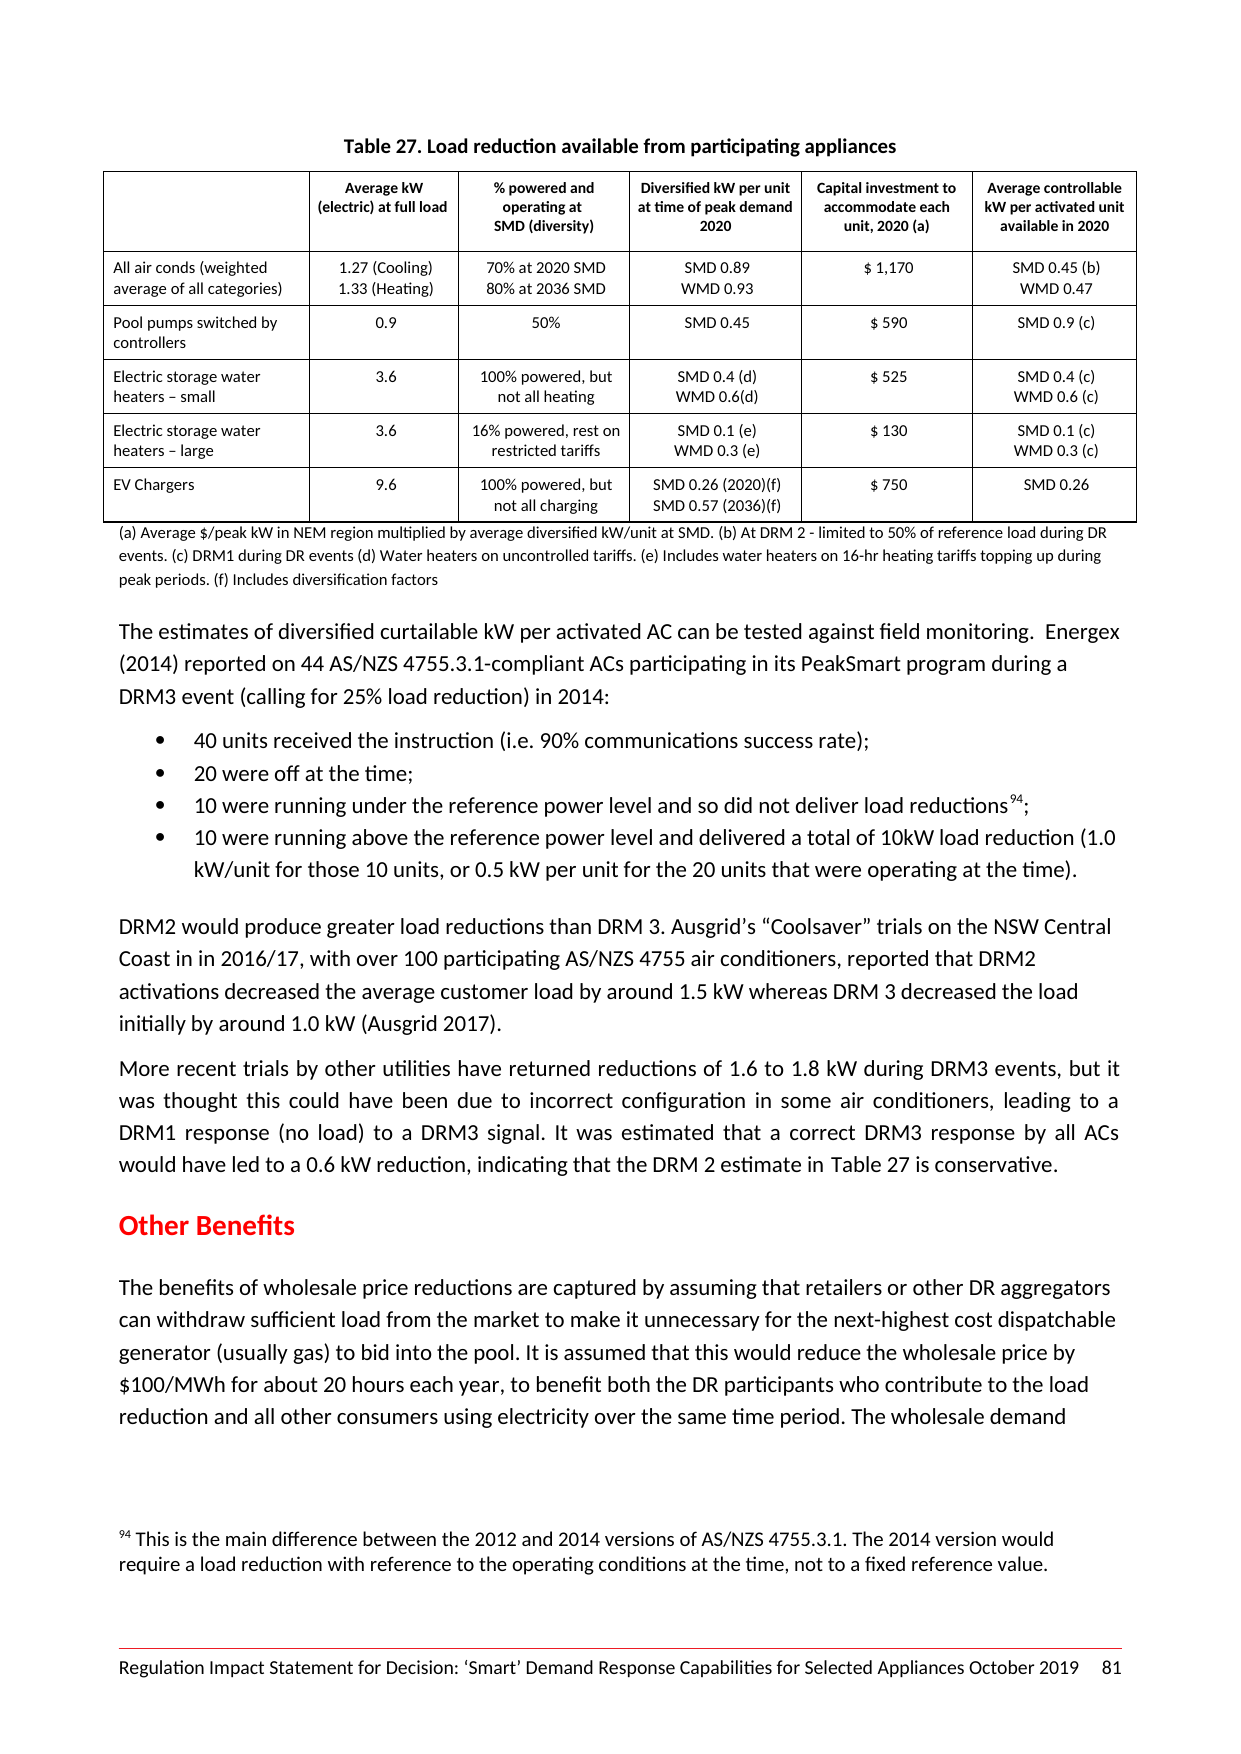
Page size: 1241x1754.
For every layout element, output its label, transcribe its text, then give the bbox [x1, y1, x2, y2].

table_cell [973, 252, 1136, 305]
text Table 27. Load reduction available from participating appliances [118, 133, 1122, 158]
list 10 were running above the reference power level and delivered a total of 10kW load reduction (1.0 kW/unit for those 10 units, or 0.5 kW per unit for the 20 units that were operating at the time). [156, 823, 1122, 883]
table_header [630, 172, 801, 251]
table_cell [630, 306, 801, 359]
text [118, 1273, 1122, 1462]
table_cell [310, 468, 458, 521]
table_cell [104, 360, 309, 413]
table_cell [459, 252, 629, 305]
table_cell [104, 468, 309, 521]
text (a) Average $/peak kW in NEM region multiplied by average diversified kW/unit at SMD. (b) At DRM 2 - limited to 50% of reference load during DR events. (c) DRM1 during DR events (d) Water heaters on uncontrolled tariffs. (e) Includes water heaters on 16-hr heating tariffs topping up during peak periods. (f) Includes diversification factors [118, 523, 1122, 589]
text More recent trials by other utilities have returned reductions of 1.6 to 1.8 kW during DRM3 events, but it was thought this could have been due to incorrect configuration in some air conditioners, leading to a DRM1 response (no load) to a DRM3 signal. It was estimated that a correct DRM3 response by all ACs would have led to a 0.6 kW reduction, indicating that the DRM 2 estimate in Table 29 is conservative. [118, 1054, 1122, 1178]
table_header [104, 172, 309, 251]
list 10 were running under the reference power level and so did not deliver load reductions; [156, 791, 1122, 819]
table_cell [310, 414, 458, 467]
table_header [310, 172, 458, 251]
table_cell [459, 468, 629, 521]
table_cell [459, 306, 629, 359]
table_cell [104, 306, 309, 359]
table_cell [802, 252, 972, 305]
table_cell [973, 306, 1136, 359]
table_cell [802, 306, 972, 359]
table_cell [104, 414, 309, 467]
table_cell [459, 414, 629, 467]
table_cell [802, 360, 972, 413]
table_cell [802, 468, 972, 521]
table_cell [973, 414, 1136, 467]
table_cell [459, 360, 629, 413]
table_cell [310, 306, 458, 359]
list 20 were off at the time; [156, 759, 1122, 787]
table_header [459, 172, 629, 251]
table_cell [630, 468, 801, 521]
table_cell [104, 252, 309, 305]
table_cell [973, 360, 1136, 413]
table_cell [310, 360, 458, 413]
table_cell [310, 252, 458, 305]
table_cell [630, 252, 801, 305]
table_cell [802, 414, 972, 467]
text The estimates of diversified curtailable kW per activated AC can be tested against field monitoring. Energex (2014) reported on 44 AS/NZS 4755.3.1-compliant ACs participating in its PeakSmart program during a DRM3 event (calling for 25% load reduction) in 2014: [118, 617, 1122, 710]
text DRM2 would produce greater load reductions than DRM 3. Ausgrid’s “Coolsaver” trials on the NSW Central Coast in in 2016/17, with over 100 participating AS/NZS 4755 air conditioners, reported that DRM2 activations decreased the average customer load by around 1.5 kW whereas DRM 3 decreased the load initially by around 1.0 kW (Ausgrid 2017). [118, 912, 1122, 1037]
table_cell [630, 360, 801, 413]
text Other Benefits [118, 1207, 1122, 1243]
list 40 units received the instruction (i.e. 90% communications success rate); [156, 726, 1122, 754]
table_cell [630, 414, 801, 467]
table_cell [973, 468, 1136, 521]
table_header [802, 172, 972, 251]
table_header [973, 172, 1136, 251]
